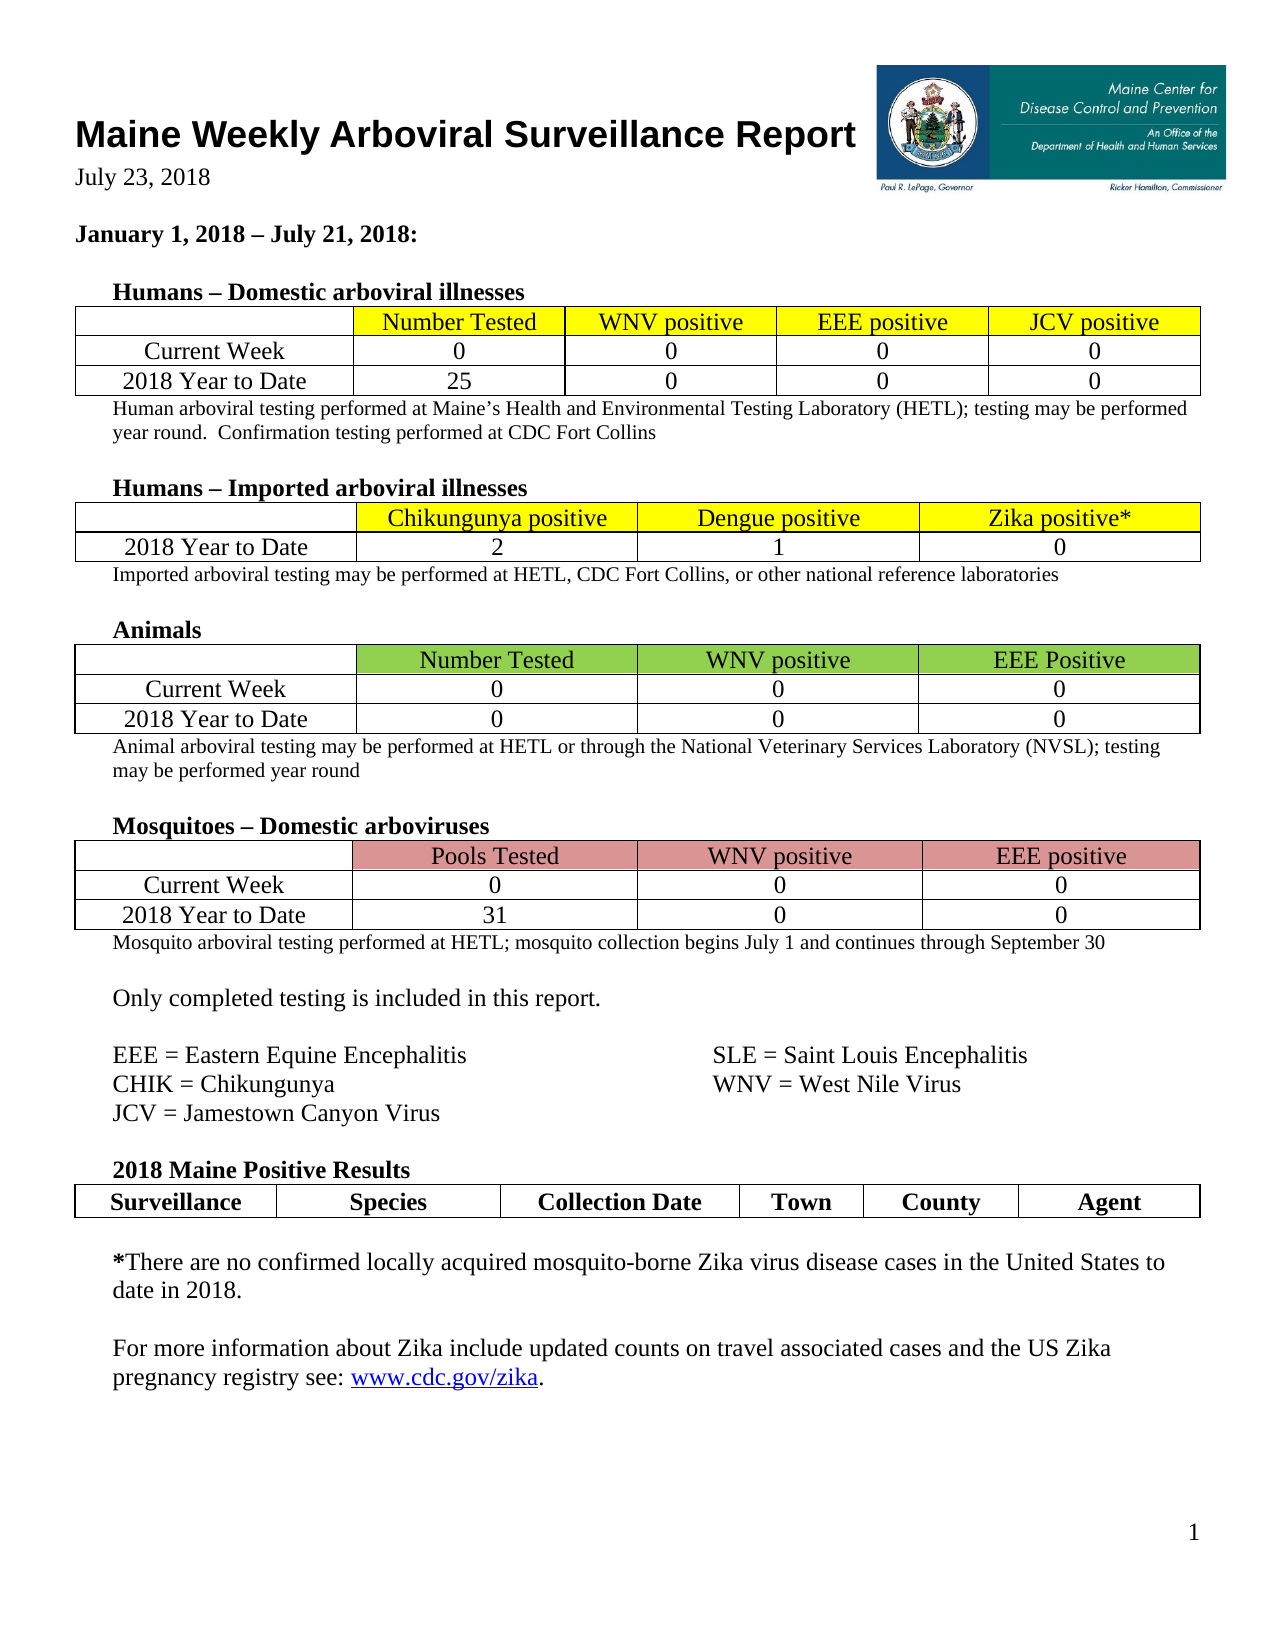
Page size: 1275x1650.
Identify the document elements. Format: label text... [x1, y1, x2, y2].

table_cell 0 [353, 871, 637, 899]
text For more information about Zika include updated counts on travel associated cases and the US Zika pregnancy registry see: www.cdc.gov/zika. [112, 1333, 1200, 1391]
table_header Number Tested [354, 307, 564, 335]
text WNV = West Nile Virus [712, 1069, 1200, 1098]
table_cell 0 [566, 366, 776, 395]
text Only completed testing is included in this report. [112, 983, 1200, 1012]
text Animal arboviral testing may be performed at HETL or through the National Veterinary Services Laboratory (NVSL); testing may be performed year round [112, 734, 1200, 782]
table_cell 0 [777, 366, 988, 395]
table_header EEE positive [923, 841, 1199, 869]
text Mosquito arboviral testing performed at HETL; mosquito collection begins July 1 and continues through September 30 [112, 930, 1200, 954]
table_cell 0 [919, 704, 1199, 733]
text *There are no confirmed locally acquired mosquito-borne Zika virus disease cases in the United States to date in 2018. [112, 1247, 1200, 1304]
table_header Surveillance [76, 1185, 276, 1217]
table_cell 0 [919, 675, 1199, 703]
table_header Chikungunya positive [357, 503, 637, 531]
text SLE = Saint Louis Encephalitis [712, 1041, 1200, 1069]
text Animals [112, 615, 1200, 644]
table_cell 0 [923, 871, 1199, 899]
table_cell 0 [638, 704, 918, 733]
table_cell 2 [357, 533, 637, 561]
table_cell 0 [923, 900, 1199, 929]
table_header [76, 307, 353, 335]
subtitle Maine Weekly Arboviral Surveillance Report [75, 112, 1200, 156]
picture [876, 65, 1227, 199]
table_header Collection Date [501, 1185, 739, 1217]
text 2018 Maine Positive Results [112, 1156, 1200, 1184]
table_cell Current Week [76, 871, 352, 899]
table_header Number Tested [357, 645, 637, 673]
table_header WNV positive [638, 841, 922, 869]
table_header Pools Tested [353, 841, 637, 869]
table_cell 0 [357, 675, 637, 703]
table_header Town [740, 1185, 863, 1217]
text CHIK = Chikungunya [112, 1069, 600, 1098]
text July 23, 2018 [75, 162, 1200, 191]
table_cell 2018 Year to Date [76, 533, 356, 561]
text Mosquitoes – Domestic arboviruses [112, 811, 1200, 840]
table_header EEE Positive [919, 645, 1199, 673]
text EEE = Eastern Equine Encephalitis [112, 1041, 600, 1069]
text January 1, 2018 – July 21, 2018: [75, 219, 1200, 248]
table_cell 0 [920, 533, 1200, 561]
table_header [76, 645, 356, 673]
table_header Dengue positive [638, 503, 919, 531]
table_cell 2018 Year to Date [76, 366, 353, 395]
text JCV = Jamestown Canyon Virus [112, 1098, 600, 1127]
table_header Agent [1019, 1185, 1199, 1217]
text Imported arboviral testing may be performed at HETL, CDC Fort Collins, or other national reference laboratories [75, 562, 1200, 586]
table_cell Current Week [76, 675, 356, 703]
text Humans – Imported arboviral illnesses [75, 473, 1200, 502]
table_cell 0 [638, 900, 922, 929]
table_cell 0 [989, 366, 1200, 395]
table_cell 0 [638, 675, 918, 703]
table_header County [864, 1185, 1018, 1217]
table_cell 0 [638, 871, 922, 899]
table_header Zika positive* [920, 503, 1200, 531]
table_cell 0 [357, 704, 637, 733]
table_cell 0 [354, 336, 564, 365]
table_header WNV positive [638, 645, 918, 673]
table_cell 0 [566, 336, 776, 365]
table_header JCV positive [989, 307, 1200, 335]
table_cell 0 [777, 336, 988, 365]
table_header WNV positive [566, 307, 776, 335]
table_header [76, 503, 356, 531]
table_cell 1 [638, 533, 919, 561]
text Human arboviral testing performed at Maine’s Health and Environmental Testing Laboratory (HETL); testing may be performed year round. Confirmation testing performed at CDC Fort Collins [112, 396, 1200, 444]
table_cell 25 [354, 366, 564, 395]
table_cell 0 [989, 336, 1200, 365]
table_header Species [277, 1185, 500, 1217]
text Humans – Domestic arboviral illnesses [112, 277, 1200, 306]
table_cell 2018 Year to Date [76, 900, 352, 929]
picture [876, 65, 988, 112]
picture [876, 156, 988, 162]
table_header EEE positive [777, 307, 988, 335]
table_cell 31 [353, 900, 637, 929]
table_cell Current Week [76, 336, 353, 365]
table_header [76, 841, 352, 869]
table_cell 2018 Year to Date [76, 704, 356, 733]
